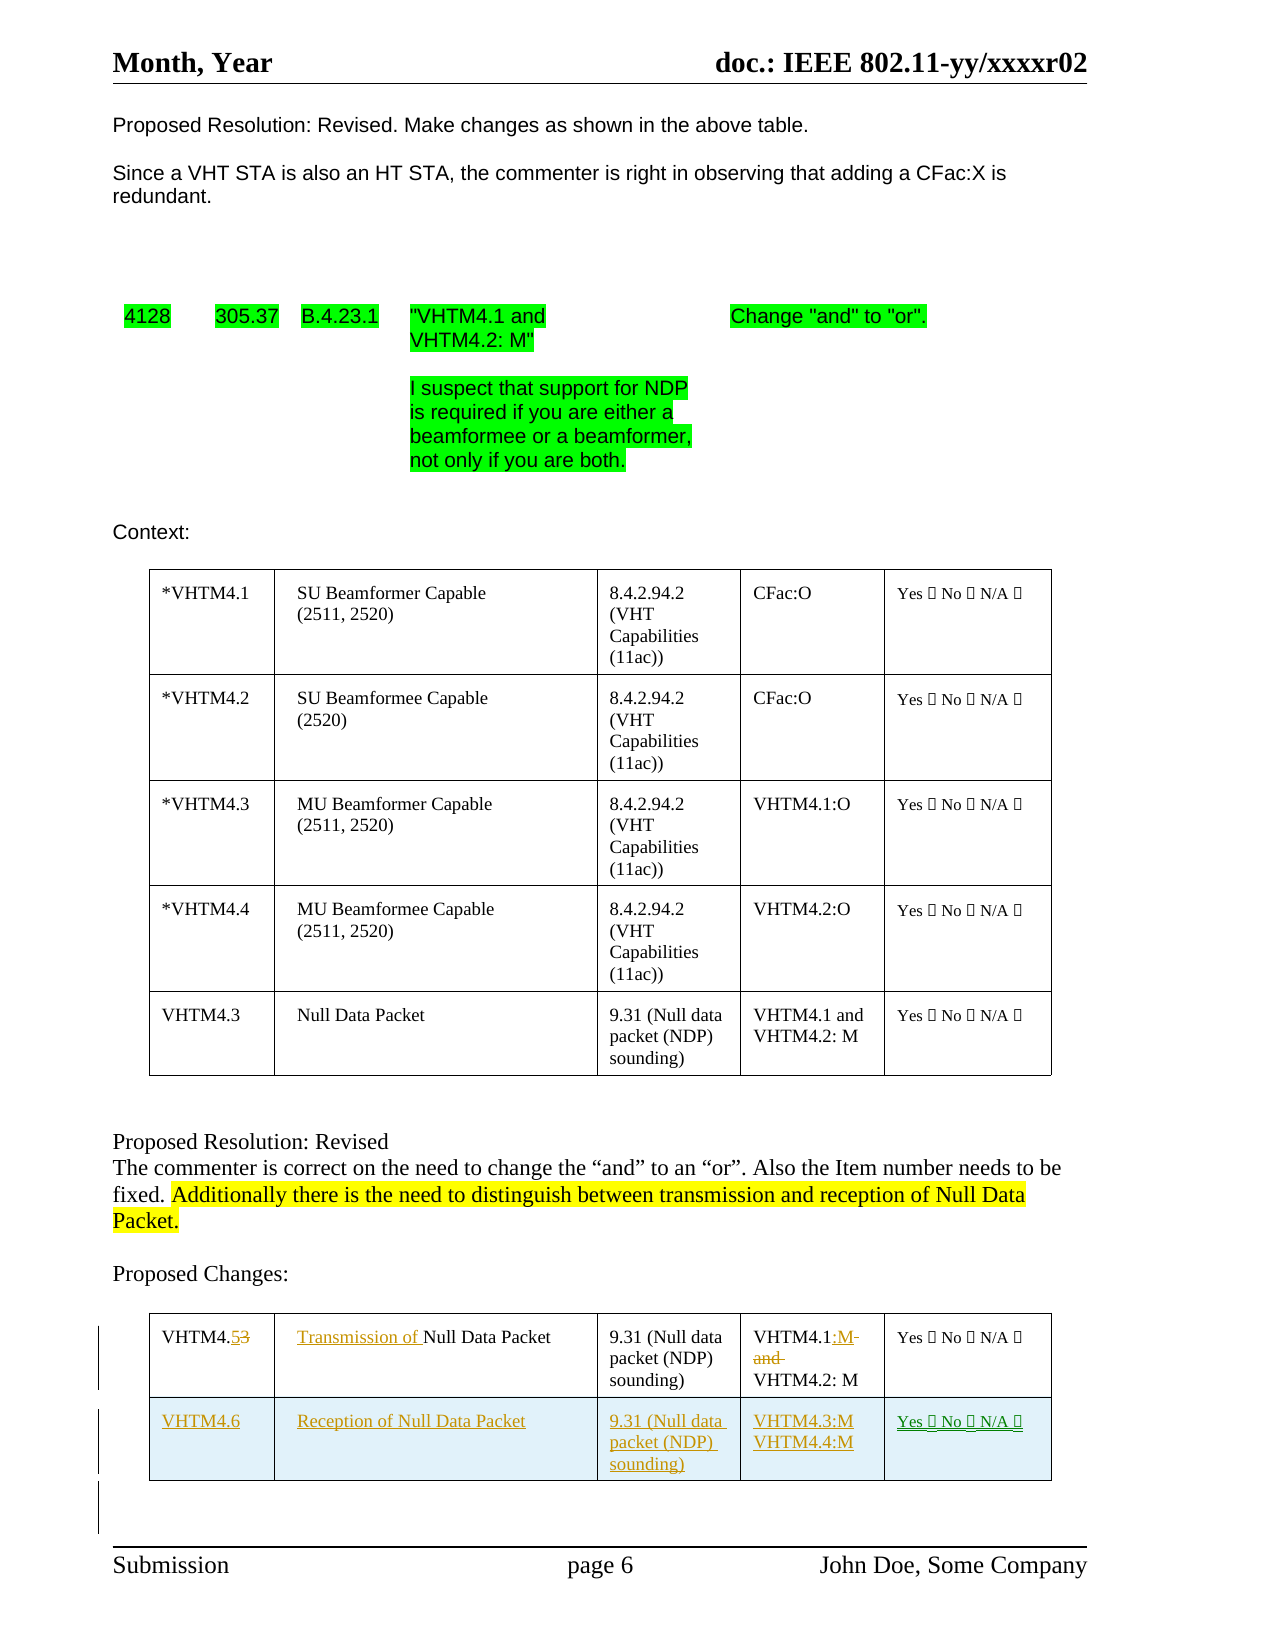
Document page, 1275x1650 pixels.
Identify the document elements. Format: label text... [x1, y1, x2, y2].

table_header 305.37 [182, 304, 290, 479]
text Context: [112, 517, 1087, 544]
table_cell 9.31 (Null data packet (NDP) sounding) [598, 992, 740, 1075]
table_header 9.31 (Null data packet (NDP) sounding) [598, 1314, 740, 1396]
table_cell VHTM4.1 and VHTM4.2: M [741, 992, 884, 1075]
text Proposed Resolution: Revised. Make changes as shown in the above table. [112, 112, 1087, 136]
table_header Null Data Packet [275, 1314, 597, 1396]
table_header *VHTM4.1 [150, 570, 274, 674]
text The commenter is correct on the need to change the “and” to an “or”. Also the Item number needs to be fixed. Additionally there is the need to distinguish between transmission and reception of Null Data Packet. [112, 1154, 1087, 1233]
table_cell Null Data Packet [275, 992, 597, 1075]
table_header VHTM4. [150, 1314, 274, 1396]
table_cell VHTM4.2:O [741, 886, 884, 991]
table_header Yes  No  N/A  [885, 570, 1051, 674]
table_header SU Beamformer Capable (2511, 2520) [275, 570, 597, 674]
table_cell Yes  No  N/A  [885, 781, 1051, 885]
table_cell Yes  No  N/A  [885, 675, 1051, 780]
table_header 4128 [111, 304, 182, 479]
table_cell *VHTM4.3 [150, 781, 274, 885]
table_header 8.4.2.94.2 (VHT Capabilities (11ac)) [598, 570, 740, 674]
table_cell MU Beamformee Capable (2511, 2520) [275, 886, 597, 991]
table_header CFac:O [741, 570, 884, 674]
table_cell *VHTM4.4 [150, 886, 274, 991]
table_cell VHTM4.1:O [741, 781, 884, 885]
table_cell SU Beamformee Capable (2520) [275, 675, 597, 780]
table_cell VHTM4.3 [150, 992, 274, 1075]
table_cell *VHTM4.2 [150, 675, 274, 780]
table_header VHTM4.1 VHTM4.2: M [741, 1314, 884, 1396]
table_cell 8.4.2.94.2 (VHT Capabilities (11ac)) [598, 781, 740, 885]
text Proposed Resolution: Revised [112, 1128, 1087, 1154]
text Proposed Changes: [112, 1260, 1087, 1286]
table_header B.4.23.1 [290, 304, 398, 479]
table_cell Yes  No  N/A  [885, 886, 1051, 991]
table_cell 8.4.2.94.2 (VHT Capabilities (11ac)) [598, 886, 740, 991]
table_cell CFac:O [741, 675, 884, 780]
table_cell Yes  No  N/A  [885, 992, 1051, 1075]
table_cell 8.4.2.94.2 (VHT Capabilities (11ac)) [598, 675, 740, 780]
text Since a VHT STA is also an HT STA, the commenter is right in observing that adding a CFac:X is redundant. [112, 160, 1087, 208]
table_header Change "and" to "or". [719, 304, 1040, 479]
table_header Yes  No  N/A  [885, 1314, 1051, 1396]
table_cell MU Beamformer Capable (2511, 2520) [275, 781, 597, 885]
table_header "VHTM4.1 and VHTM4.2: M" I suspect that support for NDP is required if you are either a beamformee or a beamformer, not only if you are both. [398, 304, 719, 479]
